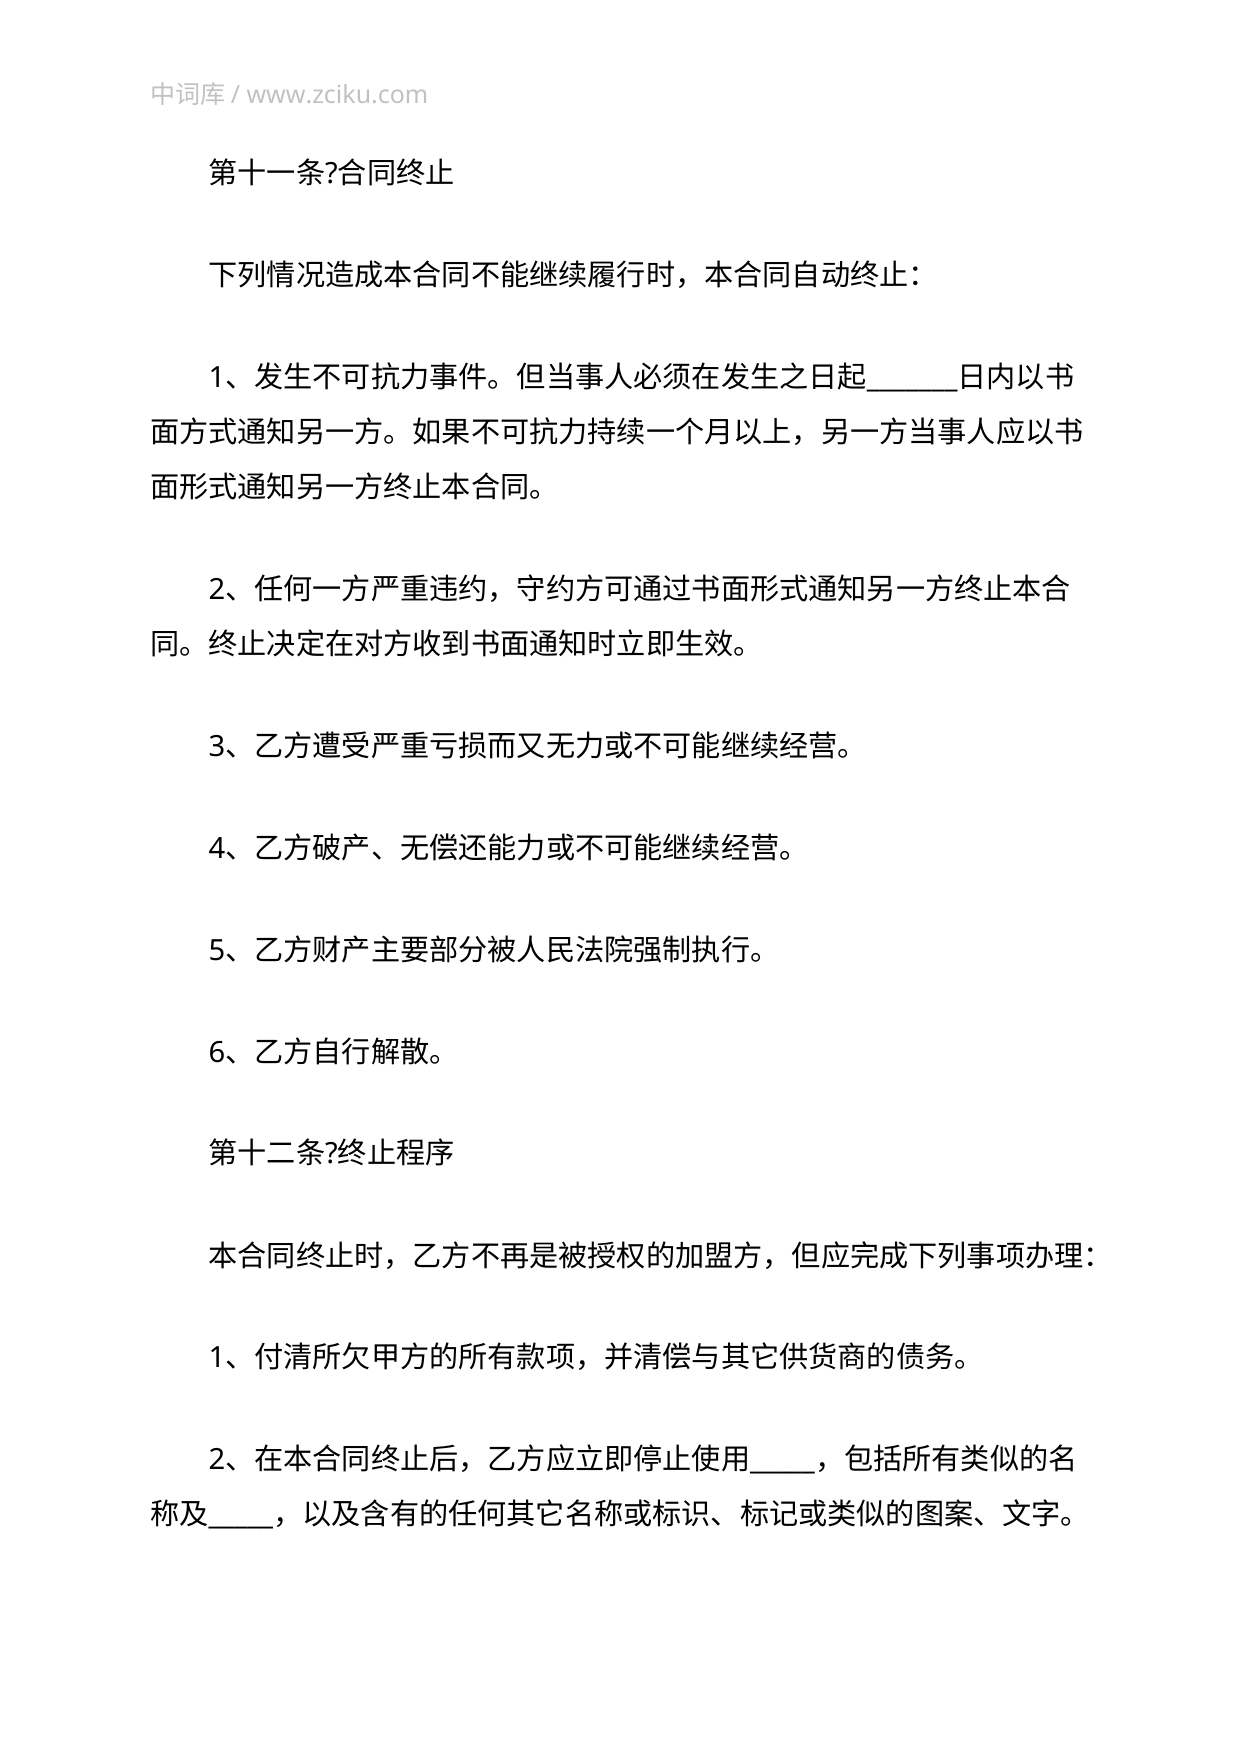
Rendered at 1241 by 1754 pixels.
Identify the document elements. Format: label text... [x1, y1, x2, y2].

text 5、乙方财产主要部分被人民法院强制执行。 [150, 926, 1090, 968]
text 本合同终止时，乙方不再是被授权的加盟方，但应完成下列事项办理： [150, 1232, 1090, 1274]
text 2、在本合同终止后，乙方应立即停止使用_____，包括所有类似的名称及_____，以及含有的任何其它名称或标识、标记或类似的图案、文字。 [150, 1436, 1090, 1533]
text 第十一条?合同终止 [150, 150, 1090, 192]
text 第十二条?终止程序 [150, 1130, 1090, 1172]
text 2、任何一方严重违约，守约方可通过书面形式通知另一方终止本合同。终止决定在对方收到书面通知时立即生效。 [150, 565, 1090, 663]
text 1、发生不可抗力事件。但当事人必须在发生之日起_______日内以书面方式通知另一方。如果不可抗力持续一个月以上，另一方当事人应以书面形式通知另一方终止本合同。 [150, 354, 1090, 506]
text 1、付清所欠甲方的所有款项，并清偿与其它供货商的债务。 [150, 1334, 1090, 1376]
text 下列情况造成本合同不能继续履行时，本合同自动终止： [150, 252, 1090, 294]
text 4、乙方破产、无偿还能力或不可能继续经营。 [150, 824, 1090, 867]
text 3、乙方遭受严重亏损而又无力或不可能继续经营。 [150, 722, 1090, 764]
text 6、乙方自行解散。 [150, 1028, 1090, 1071]
